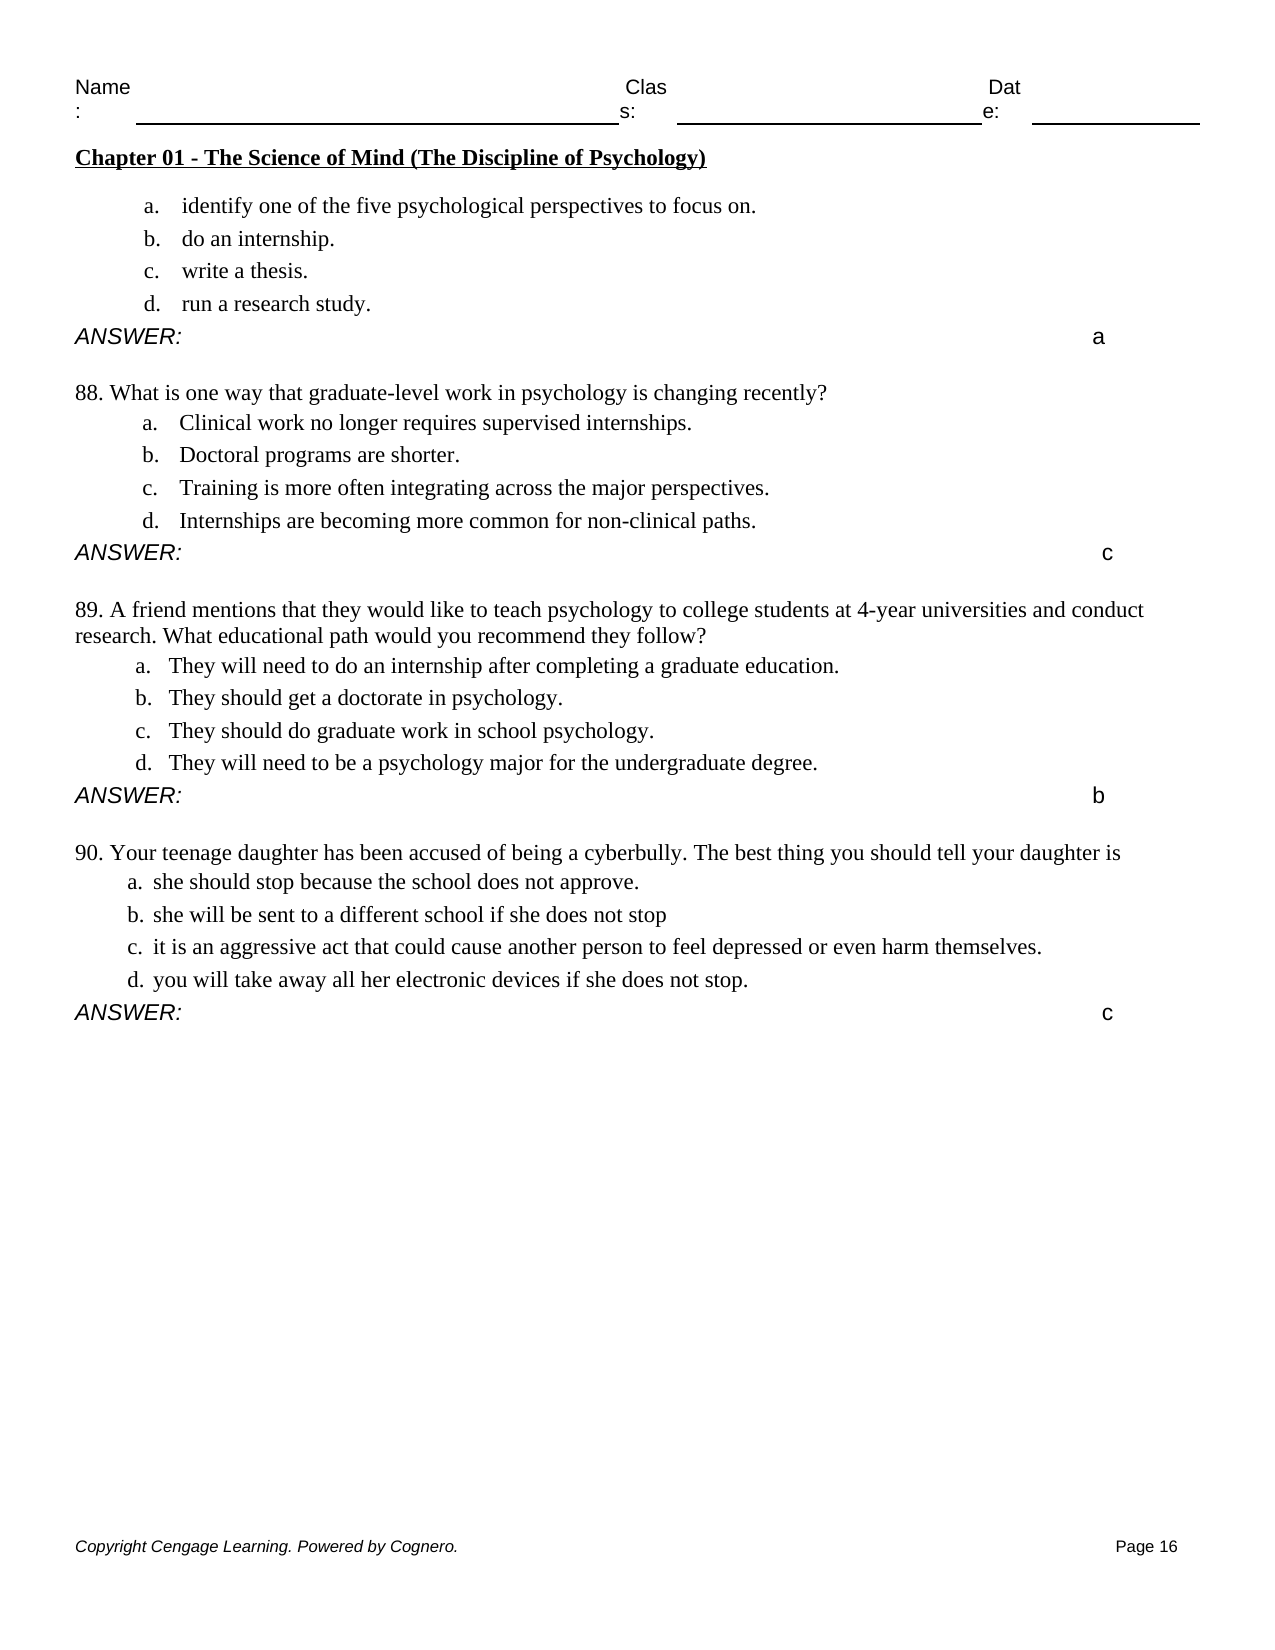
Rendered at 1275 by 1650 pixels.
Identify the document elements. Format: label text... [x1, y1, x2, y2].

table_header 89. A friend mentions that they would like to teach psychology to college students at 4-year universities and conduct research. What educational path would you recommend they follow? [75, 596, 1200, 812]
table_header 88. What is one way that graduate-level work in psychology is changing recently? [75, 379, 1200, 569]
table_header 90. Your teenage daughter has been accused of being a cyberbully. The best thing you should tell your daughter is [75, 839, 1200, 1028]
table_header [75, 189, 1200, 352]
